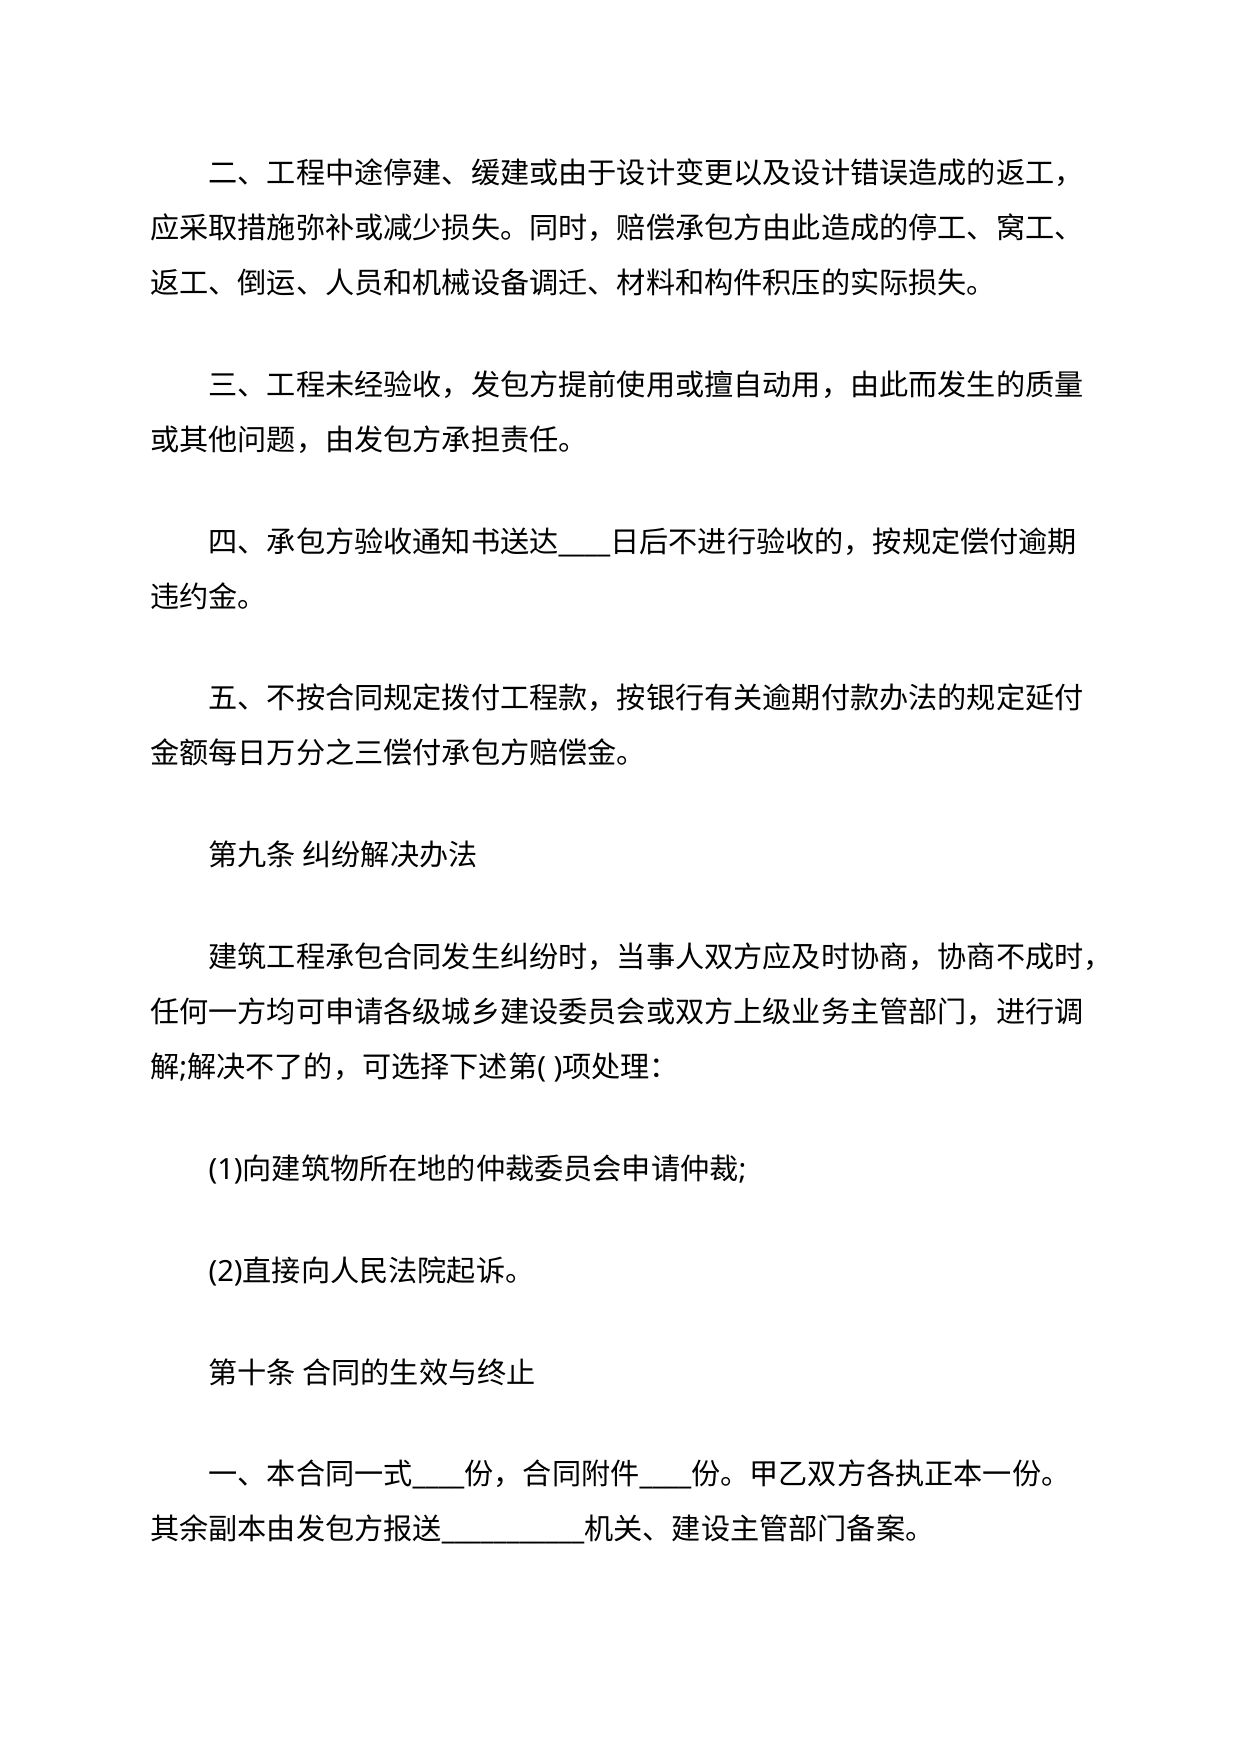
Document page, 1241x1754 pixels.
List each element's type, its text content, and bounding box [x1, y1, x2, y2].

text 建筑工程承包合同发生纠纷时，当事人双方应及时协商，协商不成时，任何一方均可申请各级城乡建设委员会或双方上级业务主管部门，进行调解;解决不了的，可选择下述第( )项处理： [150, 933, 1090, 1086]
text 二、工程中途停建、缓建或由于设计变更以及设计错误造成的返工，应采取措施弥补或减少损失。同时，赔偿承包方由此造成的停工、窝工、返工、倒运、人员和机械设备调迁、材料和构件积压的实际损失。 [150, 150, 1090, 302]
text 五、不按合同规定拨付工程款，按银行有关逾期付款办法的规定延付金额每日万分之三偿付承包方赔偿金。 [150, 675, 1090, 772]
text 三、工程未经验收，发包方提前使用或擅自动用，由此而发生的质量或其他问题，由发包方承担责任。 [150, 362, 1090, 459]
text 第十条 合同的生效与终止 [150, 1349, 1090, 1391]
text (1)向建筑物所在地的仲裁委员会申请仲裁; [150, 1145, 1090, 1188]
text (2)直接向人民法院起诉。 [150, 1247, 1090, 1289]
text 第九条 纠纷解决办法 [150, 832, 1090, 874]
text 一、本合同一式____份，合同附件____份。甲乙双方各执正本一份。其余副本由发包方报送___________机关、建设主管部门备案。 [150, 1451, 1090, 1548]
text 四、承包方验收通知书送达____日后不进行验收的，按规定偿付逾期违约金。 [150, 518, 1090, 616]
